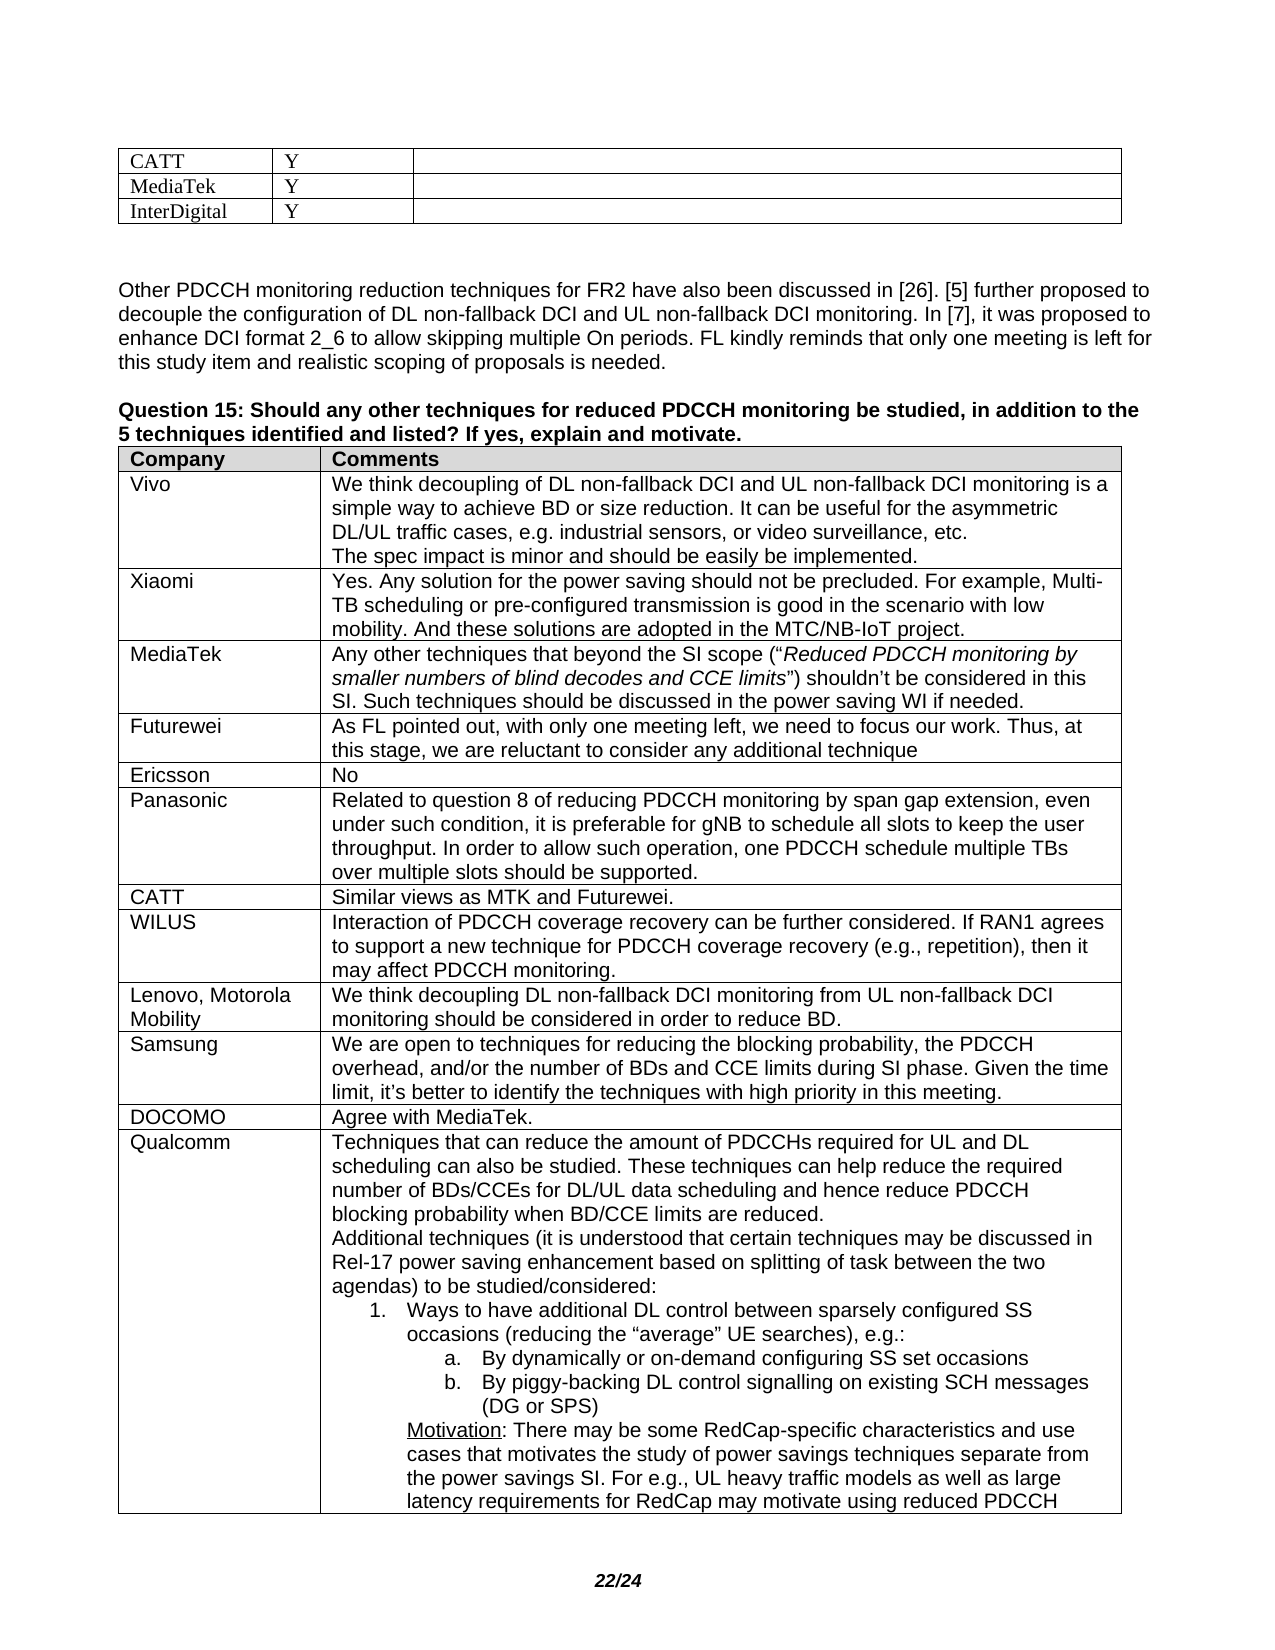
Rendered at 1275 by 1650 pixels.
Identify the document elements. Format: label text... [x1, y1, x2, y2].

table_cell No [321, 763, 1121, 787]
text Other PDCCH monitoring reduction techniques for FR2 have also been discussed in [26]. [5] further proposed to decouple the configuration of DL non-fallback DCI and UL non-fallback DCI monitoring. In [7], it was proposed to enhance DCI format 2_6 to allow skipping multiple On periods. FL kindly reminds that only one meeting is left for this study item and realistic scoping of proposals is needed. [118, 278, 1157, 374]
table_cell InterDigital [119, 199, 272, 223]
table_cell Samsung [119, 1032, 320, 1104]
table_cell DOCOMO [119, 1105, 320, 1129]
table_cell MediaTek [119, 641, 320, 713]
table_cell [414, 149, 1121, 173]
table_cell CATT [119, 885, 320, 909]
table_cell [414, 199, 1121, 223]
table_cell We think decoupling of DL non-fallback DCI and UL non-fallback DCI monitoring is a simple way to achieve BD or size reduction. It can be useful for the asymmetric DL/UL traffic cases, e.g. industrial sensors, or video surveillance, etc. The spec impact is minor and should be easily be implemented. [321, 472, 1121, 567]
table_cell Yes. Any solution for the power saving should not be precluded. For example, Multi-TB scheduling or pre-configured transmission is good in the scenario with low mobility. And these solutions are adopted in the MTC/NB-IoT project. [321, 569, 1121, 640]
table_cell [414, 174, 1121, 198]
text Question 15: Should any other techniques for reduced PDCCH monitoring be studied, in addition to the 5 techniques identified and listed? If yes, explain and motivate. [118, 398, 1157, 446]
table_cell Lenovo, Motorola Mobility [119, 983, 320, 1031]
table_cell Interaction of PDCCH coverage recovery can be further considered. If RAN1 agrees to support a new technique for PDCCH coverage recovery (e.g., repetition), then it may affect PDCCH monitoring. [321, 910, 1121, 982]
table_cell Similar views as MTK and Futurewei. [321, 885, 1121, 909]
table_cell Qualcomm [119, 1130, 320, 1513]
table_cell Related to question 8 of reducing PDCCH monitoring by span gap extension, even under such condition, it is preferable for gNB to schedule all slots to keep the user throughput. In order to allow such operation, one PDCCH schedule multiple TBs over multiple slots should be supported. [321, 788, 1121, 884]
table_cell Xiaomi [119, 569, 320, 640]
table_cell Y [273, 149, 413, 173]
table_header Company [119, 447, 320, 471]
table_cell Panasonic [119, 788, 320, 884]
table_cell WILUS [119, 910, 320, 982]
table_cell We are open to techniques for reducing the blocking probability, the PDCCH overhead, and/or the number of BDs and CCE limits during SI phase. Given the time limit, it’s better to identify the techniques with high priority in this meeting. [321, 1032, 1121, 1104]
table_cell Any other techniques that beyond the SI scope (“Reduced PDCCH monitoring by smaller numbers of blind decodes and CCE limits”) shouldn’t be considered in this SI. Such techniques should be discussed in the power saving WI if needed. [321, 641, 1121, 713]
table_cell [321, 1130, 1121, 1513]
table_cell Futurewei [119, 714, 320, 762]
table_cell Agree with MediaTek. [321, 1105, 1121, 1129]
table_cell Ericsson [119, 763, 320, 787]
table_cell Y [273, 199, 413, 223]
table_header Comments [321, 447, 1121, 471]
table_cell As FL pointed out, with only one meeting left, we need to focus our work. Thus, at this stage, we are reluctant to consider any additional technique [321, 714, 1121, 762]
table_cell Vivo [119, 472, 320, 567]
table_cell CATT [119, 149, 272, 173]
table_cell MediaTek [119, 174, 272, 198]
table_cell Y [273, 174, 413, 198]
table_cell We think decoupling DL non-fallback DCI monitoring from UL non-fallback DCI monitoring should be considered in order to reduce BD. [321, 983, 1121, 1031]
